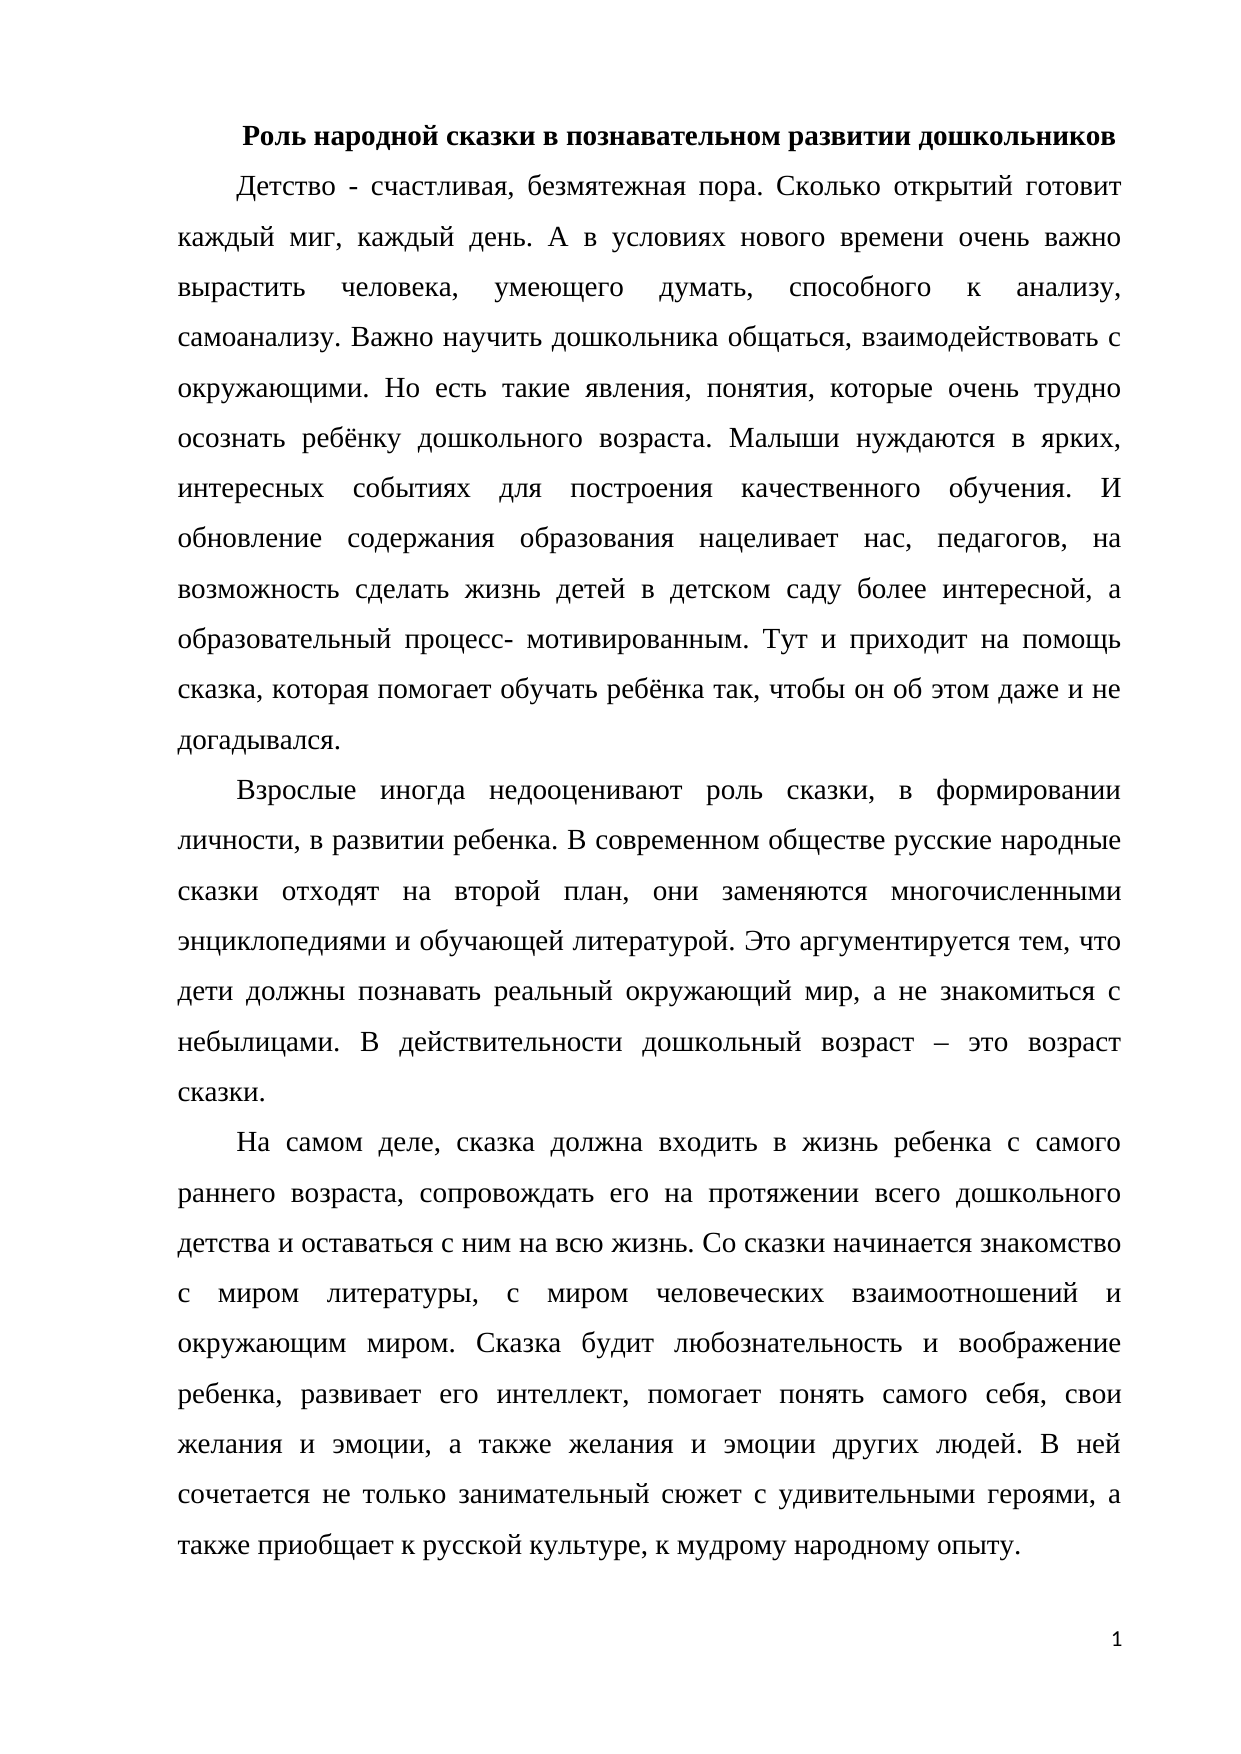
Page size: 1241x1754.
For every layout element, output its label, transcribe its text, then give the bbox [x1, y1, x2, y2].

text Роль народной сказки в познавательном развитии дошкольников [177, 118, 1122, 152]
text Детство - счастливая, безмятежная пора. Сколько открытий готовит каждый миг, каждый день. А в условиях нового времени очень важно вырастить человека, умеющего думать, способного к анализу, самоанализу. Важно научить дошкольника общаться, взаимодействовать с окружающими. Но есть такие явления, понятия, которые очень трудно осознать ребёнку дошкольного возраста. Малыши нуждаются в ярких, интересных событиях для построения качественного обучения. И обновление содержания образования нацеливает нас, педагогов, на возможность сделать жизнь детей в детском саду более интересной, а образовательный процесс- мотивированным. Тут и приходит на помощь сказка, которая помогает обучать ребёнка так, чтобы он об этом даже и не догадывался. [177, 168, 1122, 755]
text На самом деле, сказка должна входить в жизнь ребенка с самого раннего возраста, сопровождать его на протяжении всего дошкольного детства и оставаться с ним на всю жизнь. Со сказки начинается знакомство с миром литературы, с миром человеческих взаимоотношений и окружающим миром. Сказка будит любознательность и воображение ребенка, развивает его интеллект, помогает понять самого себя, свои желания и эмоции, а также желания и эмоции других людей. В ней сочетается не только занимательный сюжет с удивительными героями, а также приобщает к русской культуре, к мудрому народному опыту. [177, 1124, 1122, 1560]
text Взрослые иногда недооценивают роль сказки, в формировании личности, в развитии ребенка. В современном обществе русские народные сказки отходят на второй план, они заменяются многочисленными энциклопедиями и обучающей литературой. Это аргументируется тем, что дети должны познавать реальный окружающий мир, а не знакомиться с небылицами. В действительности дошкольный возраст – это возраст сказки. [177, 772, 1122, 1108]
